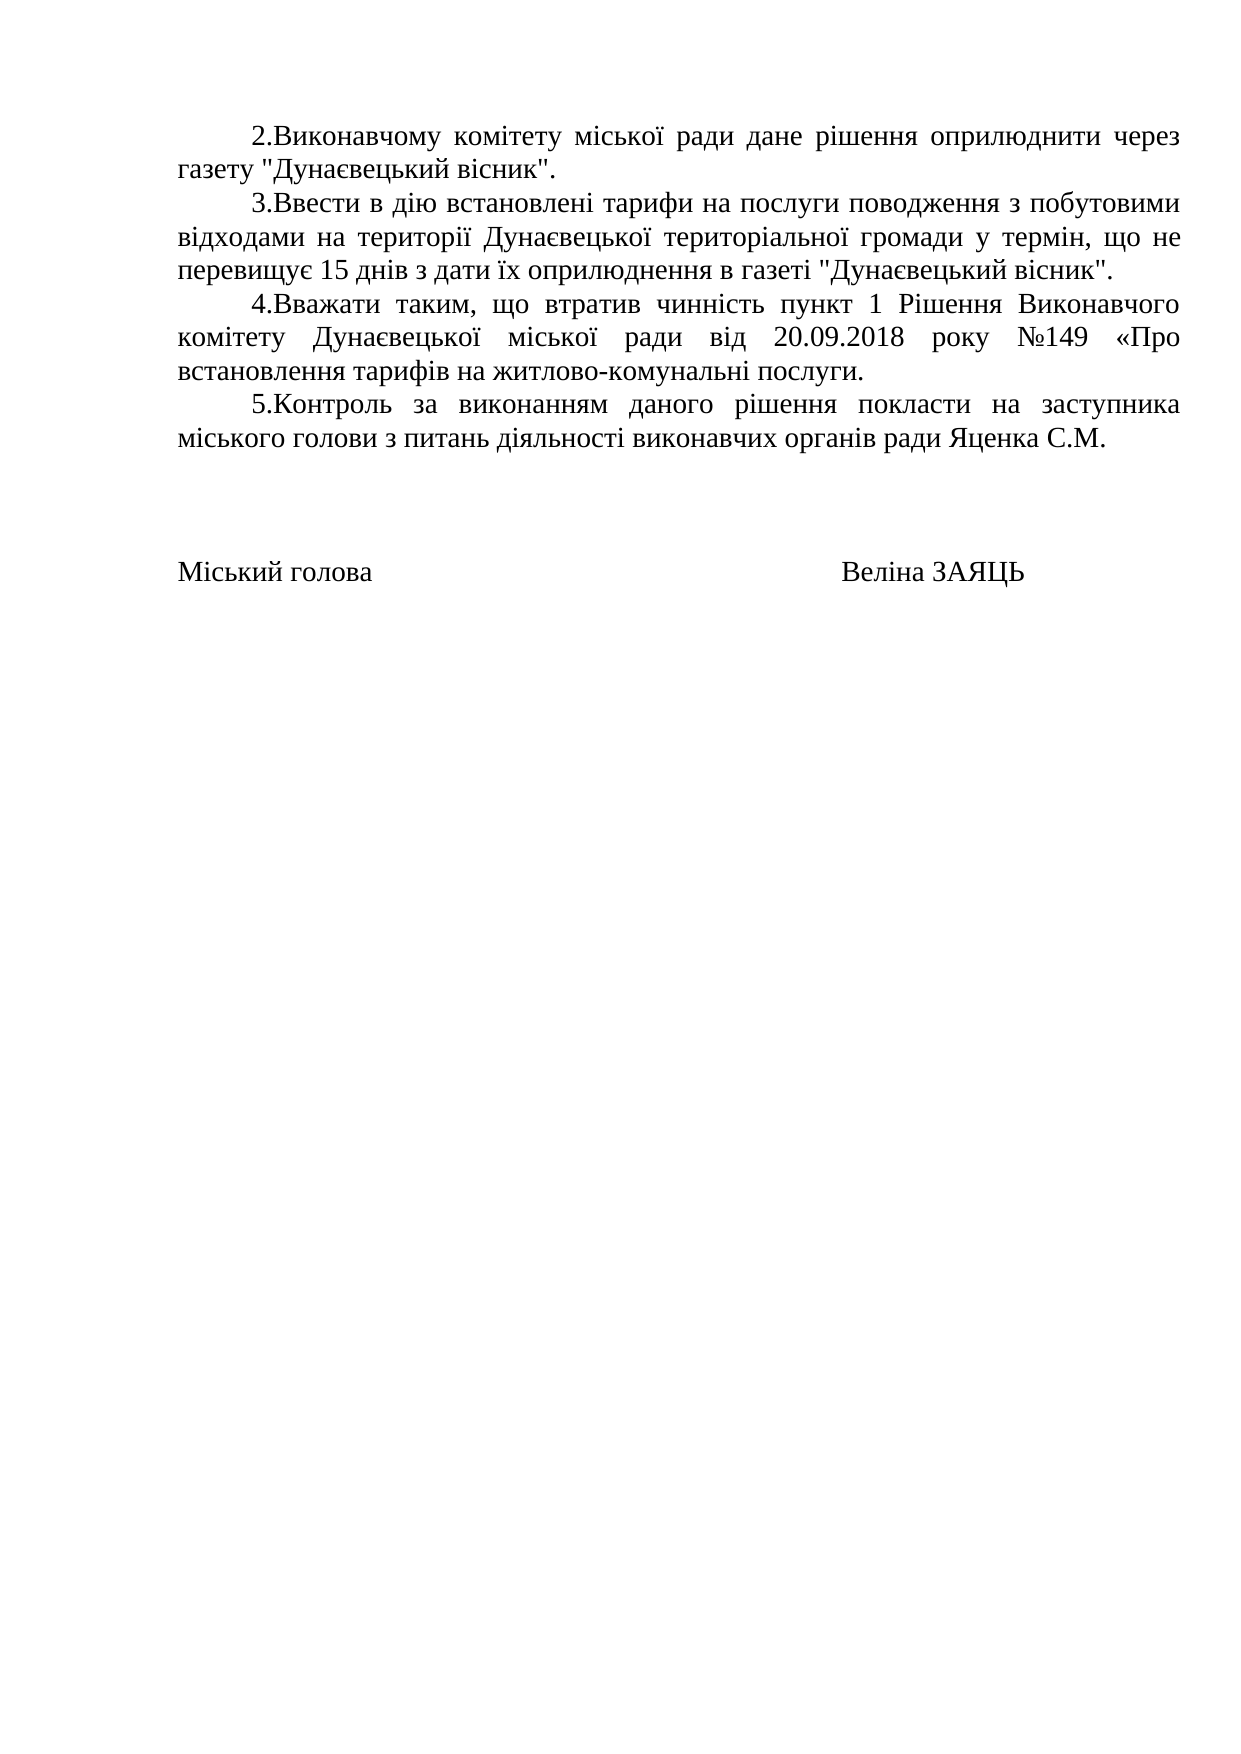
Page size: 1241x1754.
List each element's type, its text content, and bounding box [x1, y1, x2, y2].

text 5.Контроль за виконанням даного рішення покласти на заступника міського голови з питань діяльності виконавчих органів ради Яценка С.М. [177, 386, 1181, 453]
text 4.Вважати таким, що втратив чинність пункт 1 Рішення Виконавчого комітету Дунаєвецької міської ради від 20.09.2018 року №149 «Про встановлення тарифів на житлово-комунальні послуги. [177, 286, 1181, 386]
text 3.Ввести в дію встановлені тарифи на послуги поводження з побутовими відходами на території Дунаєвецької територіальної громади у термін, що не перевищує 15 днів з дати їх оприлюднення в газеті "Дунаєвецький вісник". [177, 185, 1181, 286]
text Міський голова Веліна ЗАЯЦЬ [177, 554, 1181, 588]
text 2.Виконавчому комітету міської ради дане рішення оприлюднити через газету "Дунаєвецький вісник". [177, 118, 1181, 185]
